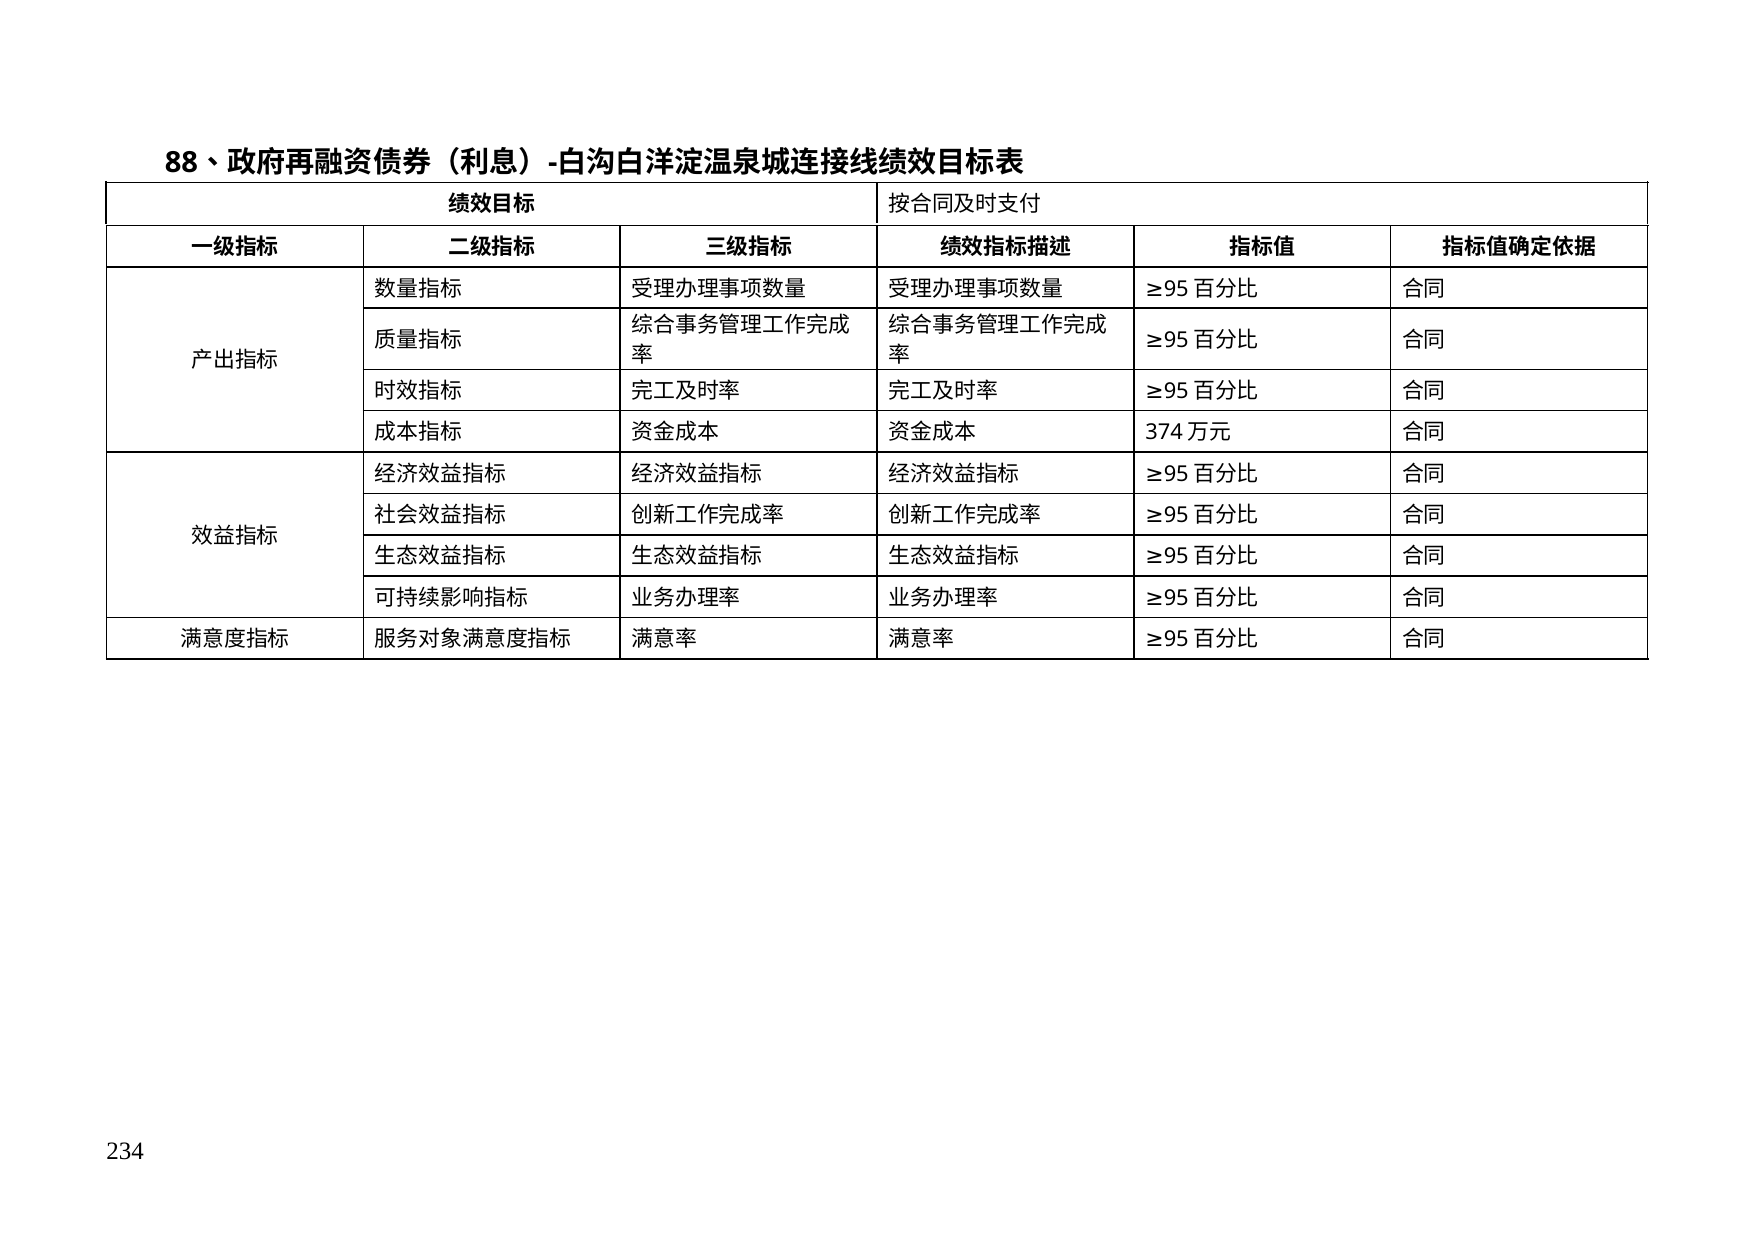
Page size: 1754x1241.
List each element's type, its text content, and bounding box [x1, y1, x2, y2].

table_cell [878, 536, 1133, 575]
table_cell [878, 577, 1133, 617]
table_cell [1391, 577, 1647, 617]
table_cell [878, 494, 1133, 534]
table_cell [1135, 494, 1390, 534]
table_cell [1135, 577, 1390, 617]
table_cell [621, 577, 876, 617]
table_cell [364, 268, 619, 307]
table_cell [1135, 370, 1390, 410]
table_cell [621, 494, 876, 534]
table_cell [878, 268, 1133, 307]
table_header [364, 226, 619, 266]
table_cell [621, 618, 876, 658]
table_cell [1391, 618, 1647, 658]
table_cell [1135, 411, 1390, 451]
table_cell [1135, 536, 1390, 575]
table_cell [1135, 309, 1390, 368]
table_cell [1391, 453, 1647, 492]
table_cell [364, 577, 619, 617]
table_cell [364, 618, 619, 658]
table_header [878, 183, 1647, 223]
text 88、政府再融资债券（利息）-白沟白洋淀温泉城连接线绩效目标表 [106, 142, 1648, 181]
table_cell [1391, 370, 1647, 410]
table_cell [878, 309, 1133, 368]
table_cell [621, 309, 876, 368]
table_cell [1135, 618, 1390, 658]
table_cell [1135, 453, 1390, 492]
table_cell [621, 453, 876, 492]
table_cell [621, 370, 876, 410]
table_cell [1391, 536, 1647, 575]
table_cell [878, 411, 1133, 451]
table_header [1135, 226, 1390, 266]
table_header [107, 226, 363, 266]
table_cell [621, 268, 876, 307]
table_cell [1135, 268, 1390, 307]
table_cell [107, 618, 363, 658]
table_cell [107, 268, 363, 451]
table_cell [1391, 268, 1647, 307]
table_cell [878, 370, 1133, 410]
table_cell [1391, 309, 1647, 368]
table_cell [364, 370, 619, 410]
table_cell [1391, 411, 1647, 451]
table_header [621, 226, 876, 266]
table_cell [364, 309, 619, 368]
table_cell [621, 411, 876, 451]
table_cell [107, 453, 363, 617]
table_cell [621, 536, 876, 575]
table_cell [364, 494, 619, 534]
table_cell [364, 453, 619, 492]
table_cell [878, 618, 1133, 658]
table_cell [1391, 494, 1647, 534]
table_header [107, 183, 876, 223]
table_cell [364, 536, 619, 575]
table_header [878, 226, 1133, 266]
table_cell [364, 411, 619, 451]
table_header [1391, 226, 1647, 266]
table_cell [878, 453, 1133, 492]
